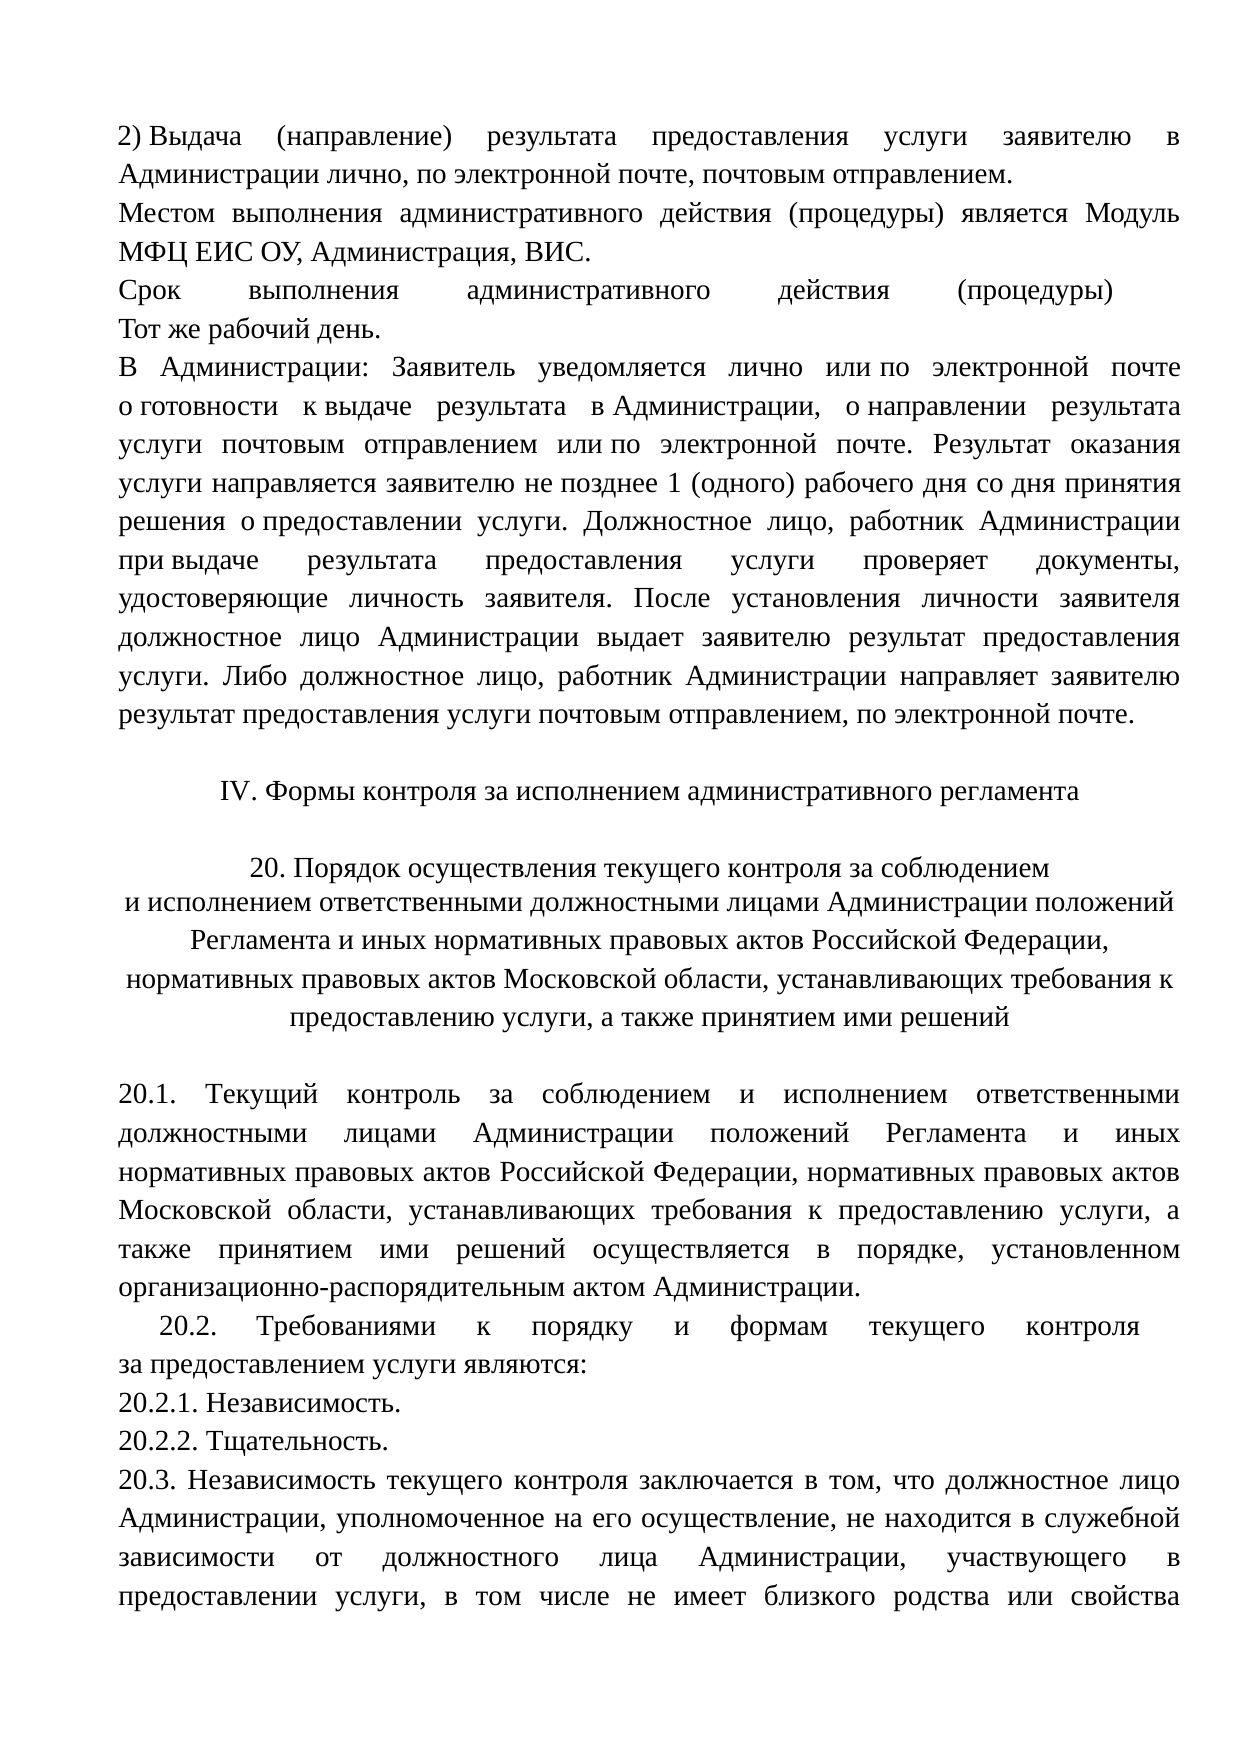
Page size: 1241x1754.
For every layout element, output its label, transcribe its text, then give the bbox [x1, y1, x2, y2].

text Срок выполнения административного действия (процедуры) Тот же рабочий день. [118, 272, 1181, 344]
text 20.1. Текущий контроль за соблюдением и исполнением ответственными должностными лицами Администрации положений Регламента и иных нормативных правовых актов Российской Федерации, нормативных правовых актов Московской области, устанавливающих требования к предоставлению услуги, а также принятием ими решений осуществляется в порядке, установленном организационно-распорядительным актом Администрации. [118, 1077, 1181, 1303]
subtitle IV. Формы контроля за исполнением административного регламента [118, 773, 1181, 807]
list 20.2.2. Тщательность. [118, 1423, 1181, 1457]
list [118, 1462, 1181, 1611]
text 2) Выдача (направление) результата предоставления услуги заявителю в Администрации лично, по электронной почте, почтовым отправлением. [117, 118, 1181, 190]
list 20.2.1. Независимость. [118, 1385, 1181, 1418]
text Местом выполнения административного действия (процедуры) является Модуль МФЦ ЕИС ОУ, Администрация, ВИС. [118, 195, 1181, 267]
text 20.2. Требованиями к порядку и формам текущего контроля за предоставлением услуги являются: [118, 1308, 1181, 1380]
text 20. Порядок осуществления текущего контроля за соблюдением [118, 850, 1181, 884]
text и исполнением ответственными должностными лицами Администрации положений Регламента и иных нормативных правовых актов Российской Федерации, нормативных правовых актов Московской области, устанавливающих требования к предоставлению услуги, а также принятием ими решений [118, 884, 1181, 1033]
text В Администрации: Заявитель уведомляется лично или по электронной почте о готовности к выдаче результата в Администрации, о направлении результата услуги почтовым отправлением или по электронной почте. Результат оказания услуги направляется заявителю не позднее 1 (одного) рабочего дня со дня принятия решения о предоставлении услуги. Должностное лицо, работник Администрации при выдаче результата предоставления услуги проверяет документы, удостоверяющие личность заявителя. После установления личности заявителя должностное лицо Администрации выдает заявителю результат предоставления услуги. Либо должностное лицо, работник Администрации направляет заявителю результат предоставления услуги почтовым отправлением, по электронной почте. [118, 349, 1181, 730]
